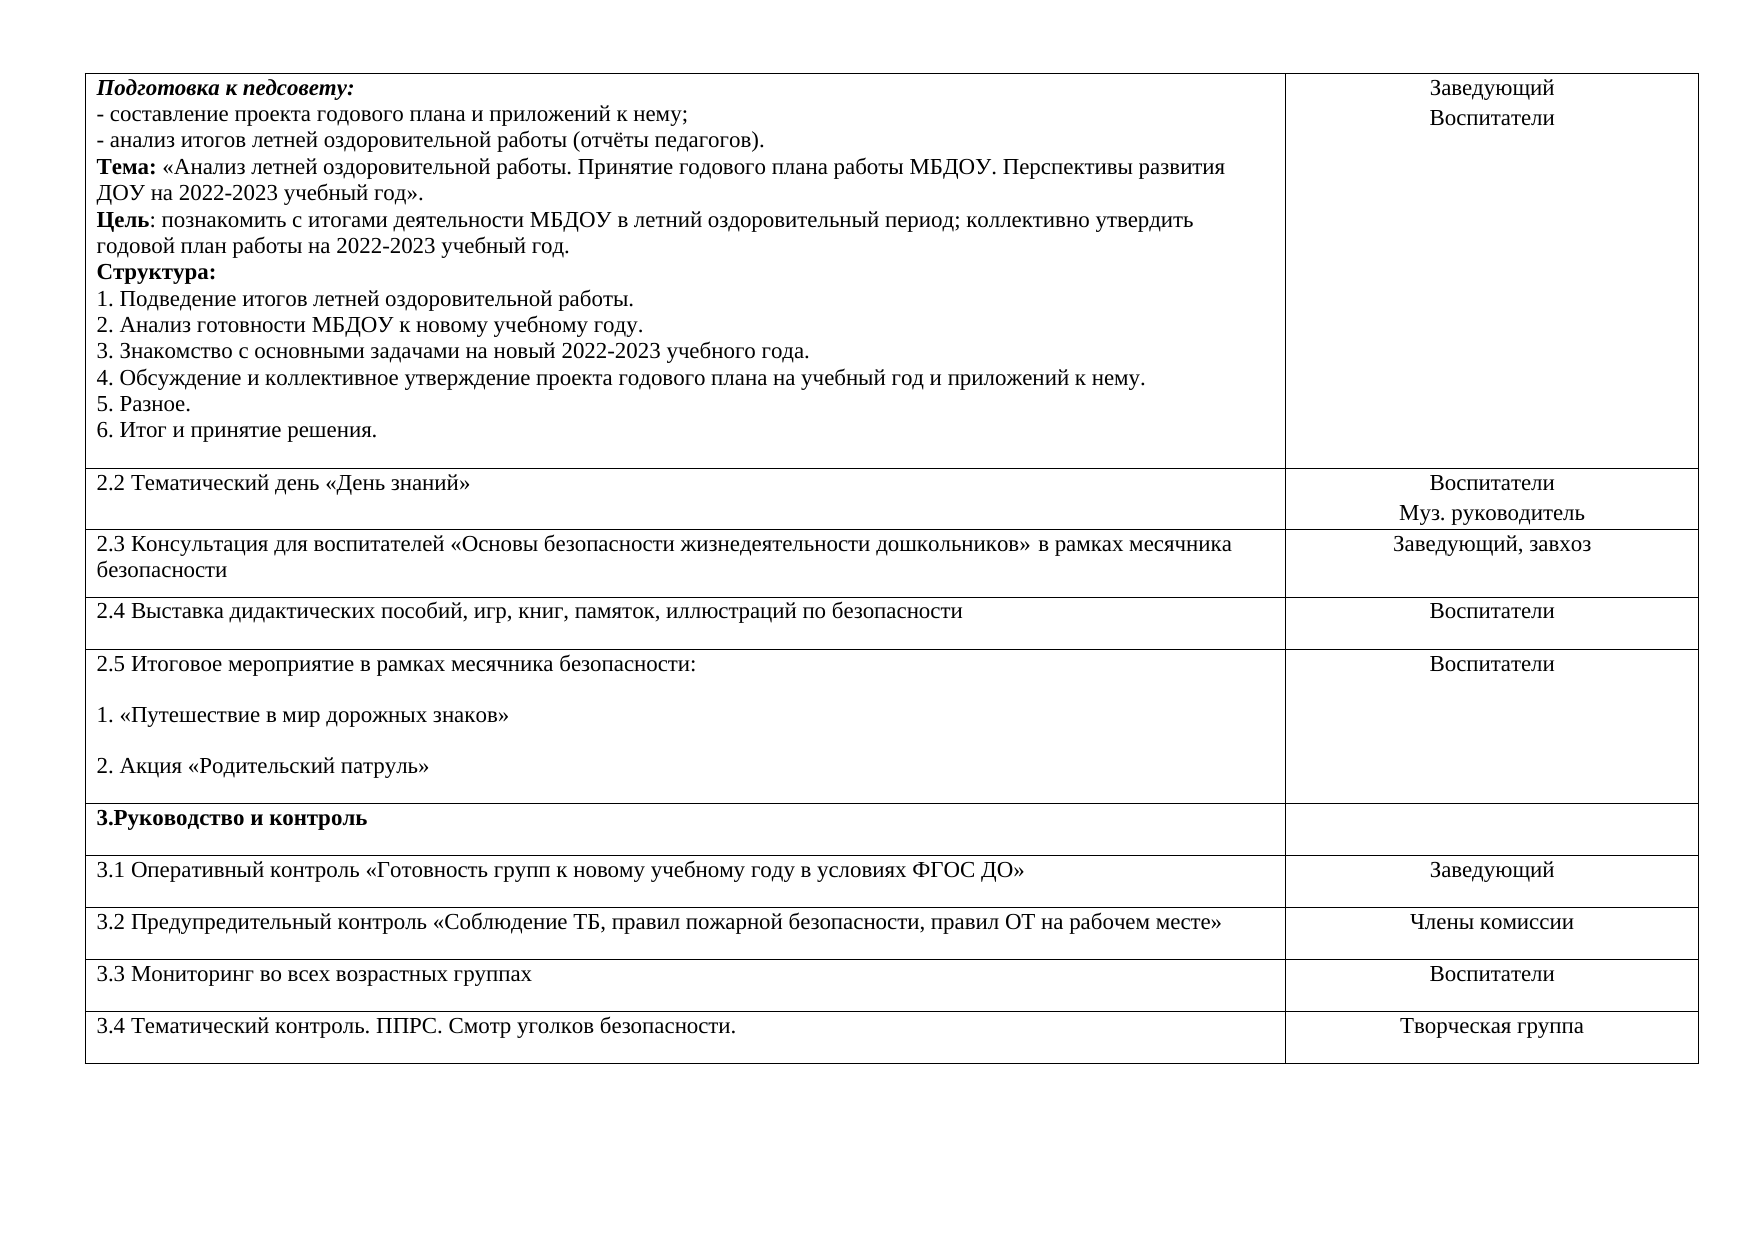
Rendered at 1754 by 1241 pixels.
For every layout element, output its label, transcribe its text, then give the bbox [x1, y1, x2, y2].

table_cell 2.2 Тематический день «День знаний» [86, 469, 1285, 529]
table_cell Воспитатели [1286, 960, 1698, 1011]
table_cell 3.Руководство и контроль [86, 804, 1285, 855]
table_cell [1286, 74, 1698, 467]
table_cell 2.4 Выставка дидактических пособий, игр, книг, памяток, иллюстраций по безопасности [86, 598, 1285, 649]
table_cell 3.3 Мониторинг во всех возрастных группах [86, 960, 1285, 1011]
table_cell 3.2 Предупредительный контроль «Соблюдение ТБ, правил пожарной безопасности, правил ОТ на рабочем месте» [86, 908, 1285, 959]
table_cell Творческая группа [1286, 1012, 1698, 1063]
table_cell 2.3 Консультация для воспитателей «Основы безопасности жизнедеятельности дошкольников» в рамках месячника безопасности [86, 530, 1285, 597]
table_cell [86, 74, 1285, 467]
table_cell Воспитатели [1286, 598, 1698, 649]
table_cell Воспитатели [1286, 650, 1698, 803]
table_cell Воспитатели Муз. руководитель [1286, 469, 1698, 529]
table_cell [1286, 804, 1698, 855]
table_cell Члены комиссии [1286, 908, 1698, 959]
table_cell 3.4 Тематический контроль. ППРС. Смотр уголков безопасности. [86, 1012, 1285, 1063]
table_cell 3.1 Оперативный контроль «Готовность групп к новому учебному году в условиях ФГОС ДО» [86, 856, 1285, 907]
table_cell Заведующий [1286, 856, 1698, 907]
table_cell Заведующий, завхоз [1286, 530, 1698, 597]
table_cell 2.5 Итоговое мероприятие в рамках месячника безопасности: 1. «Путешествие в мир дорожных знаков» 2. Акция «Родительский патруль» [86, 650, 1285, 803]
